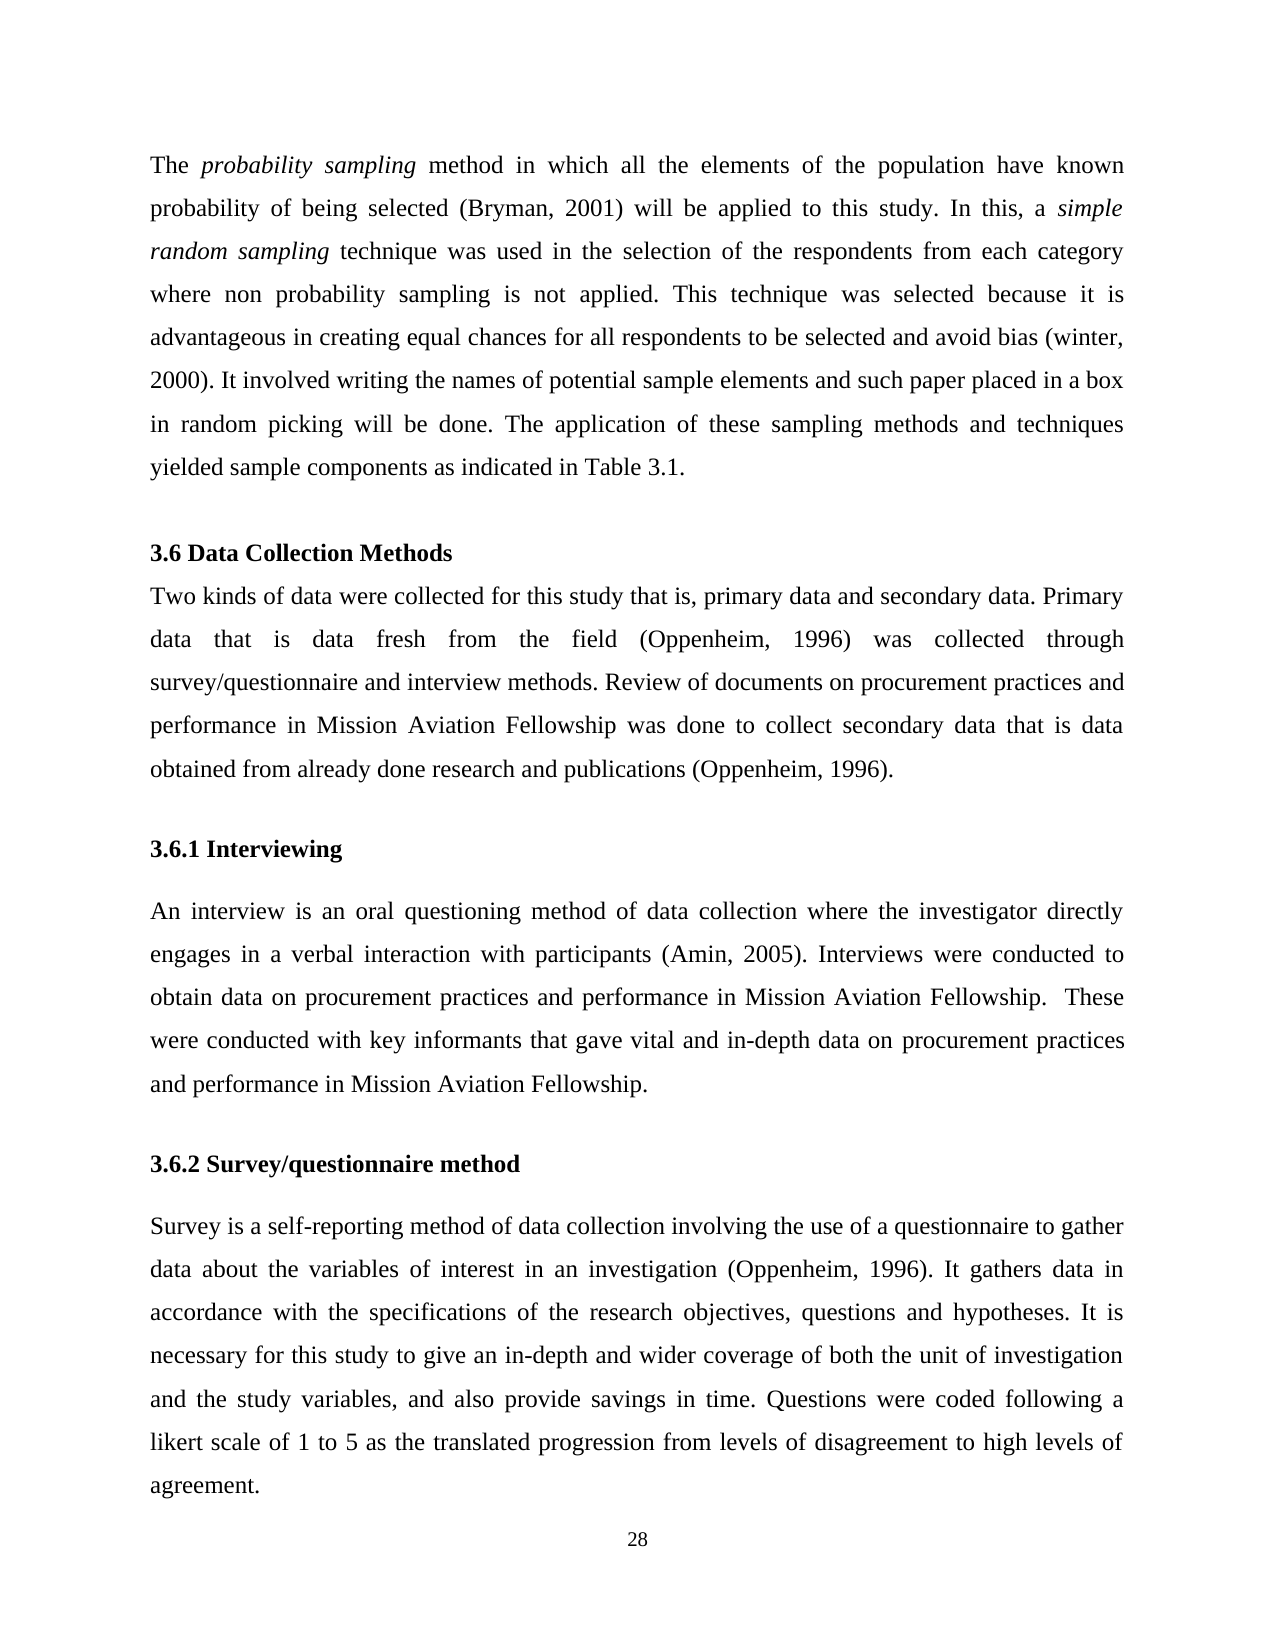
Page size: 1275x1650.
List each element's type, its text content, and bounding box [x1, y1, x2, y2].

text The probability sampling method in which all the elements of the population have known probability of being selected (Bryman, 2001) will be applied to this study. In this, a simple random sampling technique was used in the selection of the respondents from each category where non probability sampling is not applied. This technique was selected because it is advantageous in creating equal chances for all respondents to be selected and avoid bias (winter, 2000). It involved writing the names of potential sample elements and such paper placed in a box in random picking will be done. The application of these sampling methods and techniques yielded sample components as indicated in Table 3.1. [150, 150, 1125, 481]
text Two kinds of data were collected for this study that is, primary data and secondary data. Primary data that is data fresh from the field (Oppenheim, 1996) was collected through survey/questionnaire and interview methods. Review of documents on procurement practices and performance in Mission Aviation Fellowship was done to collect secondary data that is data obtained from already done research and publications (Oppenheim, 1996). [150, 581, 1125, 782]
subtitle 3.6.1 Interviewing [150, 834, 1125, 863]
subtitle 3.6 Data Collection Methods [150, 538, 1125, 567]
text Survey is a self-reporting method of data collection involving the use of a questionnaire to gather data about the variables of interest in an investigation (Oppenheim, 1996). It gathers data in accordance with the specifications of the research objectives, questions and hypotheses. It is necessary for this study to give an in-depth and wider coverage of both the unit of investigation and the study variables, and also provide savings in time. Questions were coded following a likert scale of 1 to 5 as the translated progression from levels of disagreement to high levels of agreement. [150, 1211, 1125, 1499]
subtitle 3.6.2 Survey/questionnaire method [150, 1149, 1125, 1178]
text An interview is an oral questioning method of data collection where the investigator directly engages in a verbal interaction with participants (Amin, 2005). Interviews were conducted to obtain data on procurement practices and performance in Mission Aviation Fellowship. These were conducted with key informants that gave vital and in-depth data on procurement practices and performance in Mission Aviation Fellowship. [150, 896, 1125, 1097]
